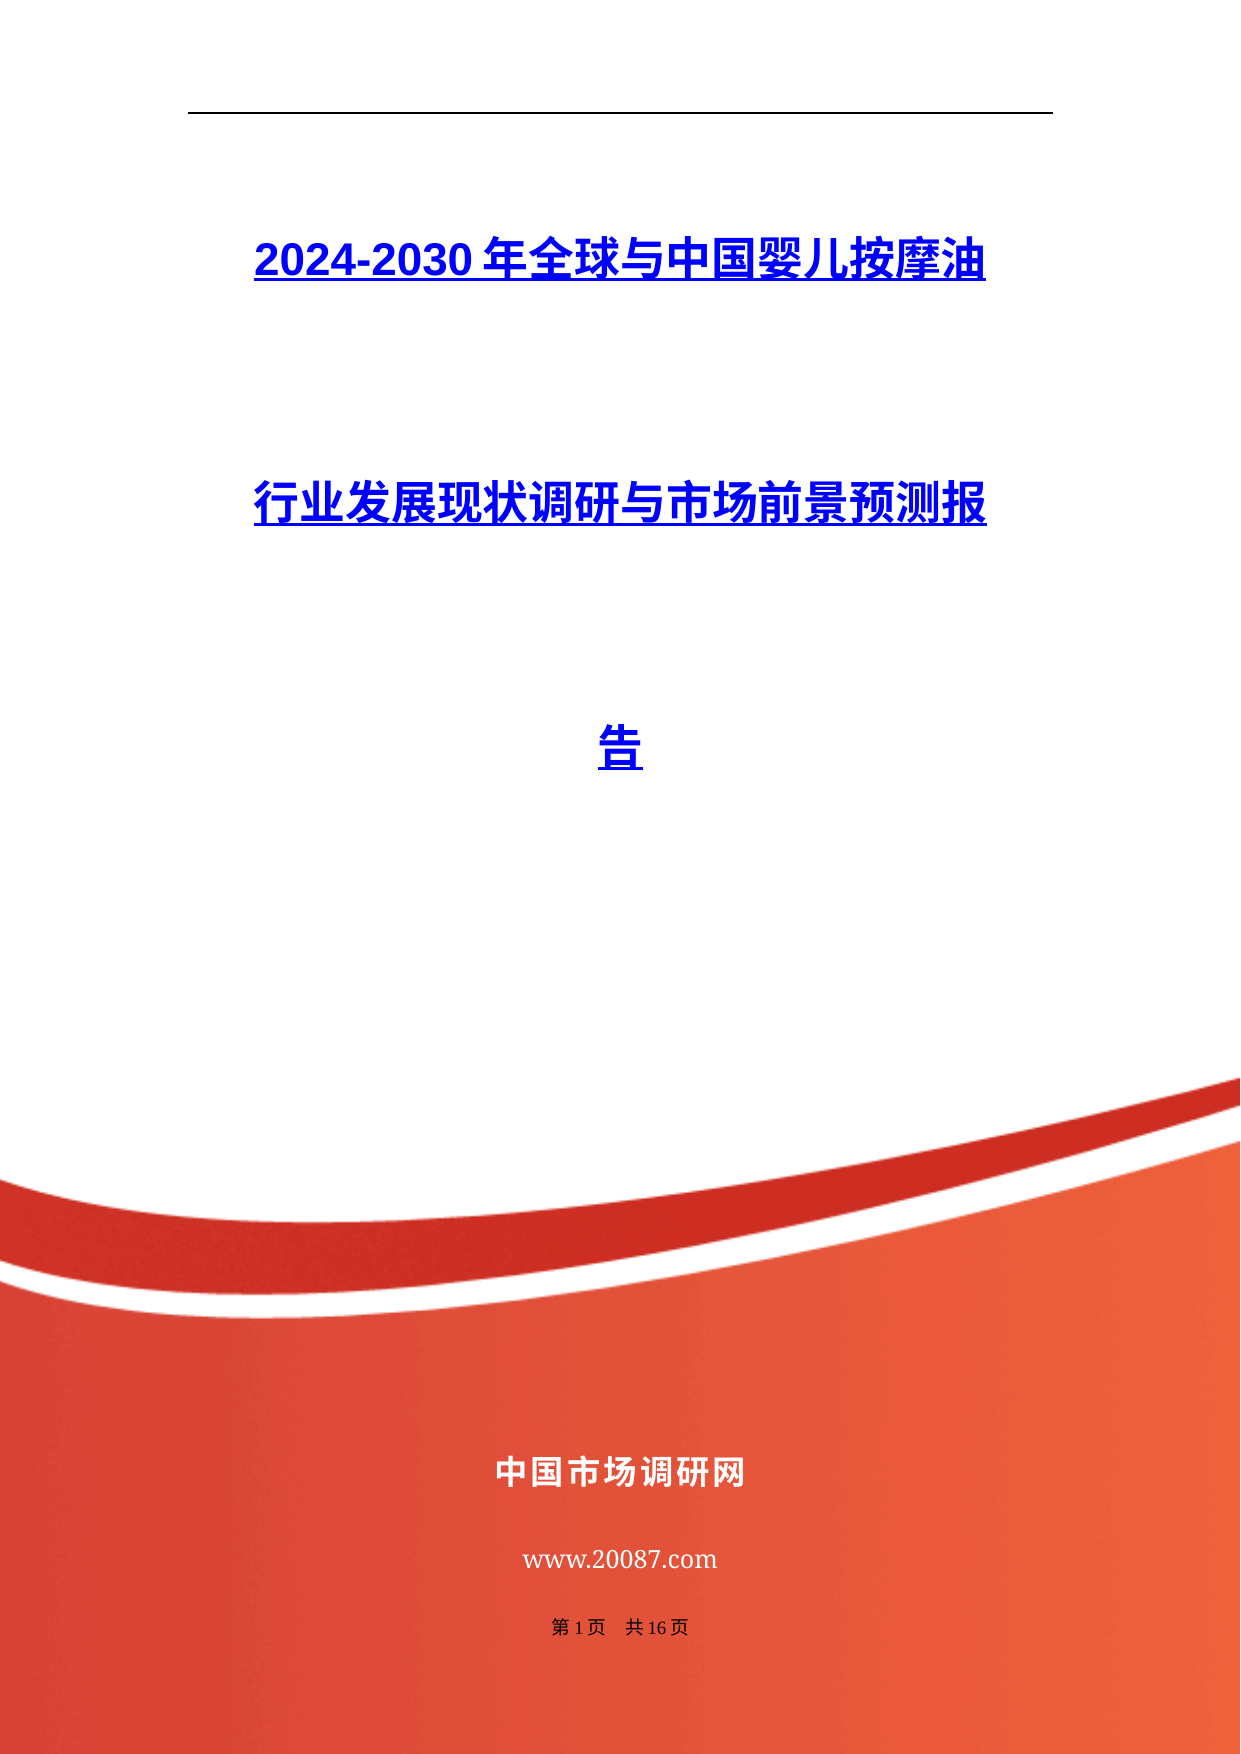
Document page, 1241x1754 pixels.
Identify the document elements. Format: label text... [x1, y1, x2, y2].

subtitle 中国市场调研网 [187, 1437, 1053, 1502]
text www.20087.com [187, 1526, 1053, 1591]
picture [0, 1006, 1241, 1754]
table_header 2024-2030年全球与中国婴儿按摩油行业发展现状调研与市场前景预测报告 [188, 207, 1053, 871]
